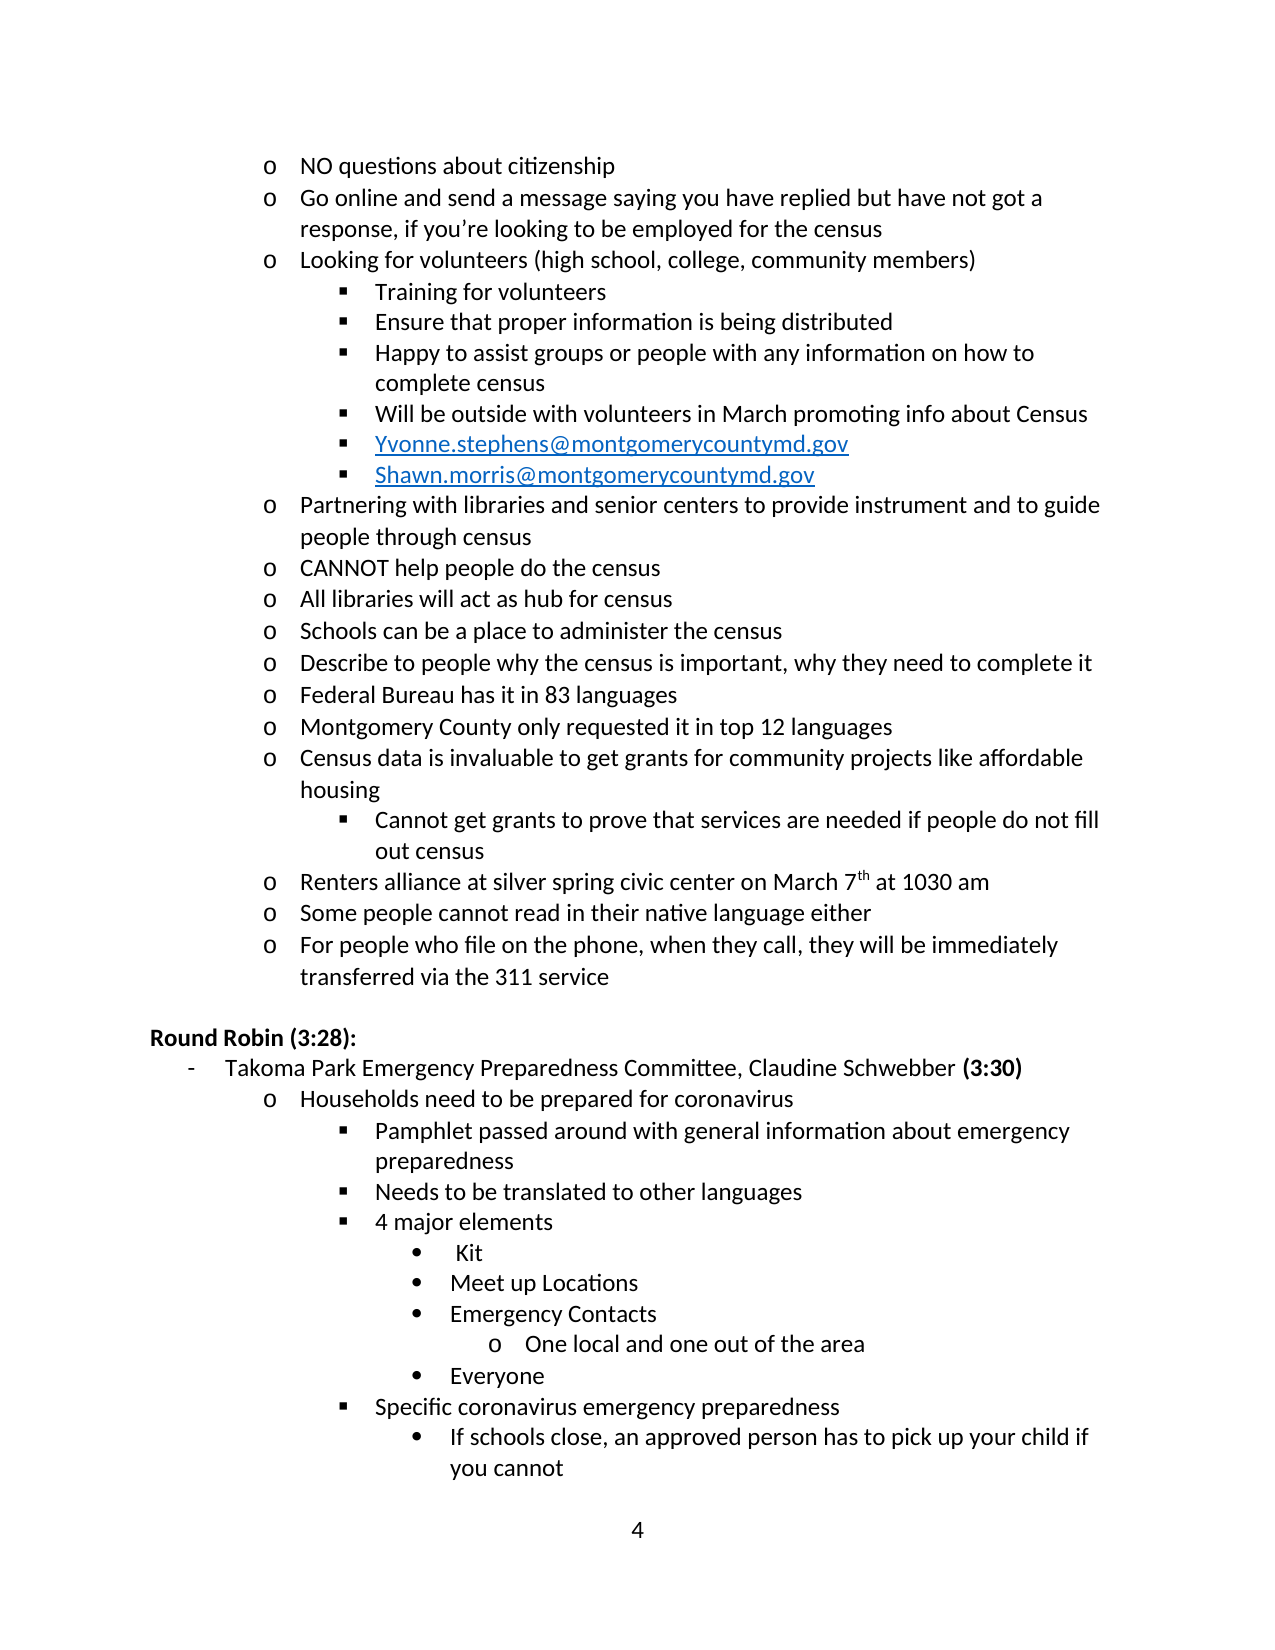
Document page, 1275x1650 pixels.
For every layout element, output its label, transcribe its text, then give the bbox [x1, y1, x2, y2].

list Cannot get grants to prove that services are needed if people do not fill out census [337, 805, 1125, 866]
list Partnering with libraries and senior centers to provide instrument and to guide people through census [262, 489, 1125, 552]
list Emergency Contacts [412, 1298, 1125, 1328]
list CANNOT help people do the census [262, 552, 1125, 583]
list 4 major elements [337, 1206, 1125, 1237]
list Takoma Park Emergency Preparedness Committee, Claudine Schwebber (3:30) [187, 1053, 1125, 1083]
list Will be outside with volunteers in March promoting info about Census [337, 398, 1125, 428]
list Specific coronavirus emergency preparedness [337, 1391, 1125, 1421]
list Some people cannot read in their native language either [262, 897, 1125, 929]
list Montgomery County only requested it in top 12 languages [262, 711, 1125, 742]
list Go online and send a message saying you have replied but have not got a response, if you’re looking to be employed for the census [262, 182, 1125, 244]
list Shawn.morris@montgomerycountymd.gov [337, 459, 1125, 489]
list Pamphlet passed around with general information about emergency preparedness [337, 1115, 1125, 1176]
text Round Robin (3:28): [150, 1022, 1125, 1053]
list Yvonne.stephens@montgomerycountymd.gov [337, 428, 1125, 459]
list Kit [412, 1237, 1125, 1267]
list Meet up Locations [412, 1267, 1125, 1298]
list Ensure that proper information is being distributed [337, 306, 1125, 337]
list Describe to people why the census is important, why they need to complete it [262, 647, 1125, 679]
list Households need to be prepared for coronavirus [262, 1083, 1125, 1115]
list Federal Bureau has it in 83 languages [262, 679, 1125, 711]
list If schools close, an approved person has to pick up your child if you cannot [412, 1421, 1125, 1482]
list Needs to be translated to other languages [337, 1176, 1125, 1206]
list NO questions about citizenship [262, 150, 1125, 182]
list Training for volunteers [337, 276, 1125, 306]
list Census data is invaluable to get grants for community projects like affordable housing [262, 742, 1125, 805]
list Renters alliance at silver spring civic center on March 7th at 1030 am [262, 866, 1125, 897]
list Everyone [412, 1360, 1125, 1391]
list All libraries will act as hub for census [262, 583, 1125, 615]
list For people who file on the phone, when they call, they will be immediately transferred via the 311 service [262, 929, 1125, 992]
list Schools can be a place to administer the census [262, 615, 1125, 647]
list One local and one out of the area [487, 1328, 1125, 1360]
list Happy to assist groups or people with any information on how to complete census [337, 337, 1125, 398]
list Looking for volunteers (high school, college, community members) [262, 244, 1125, 276]
